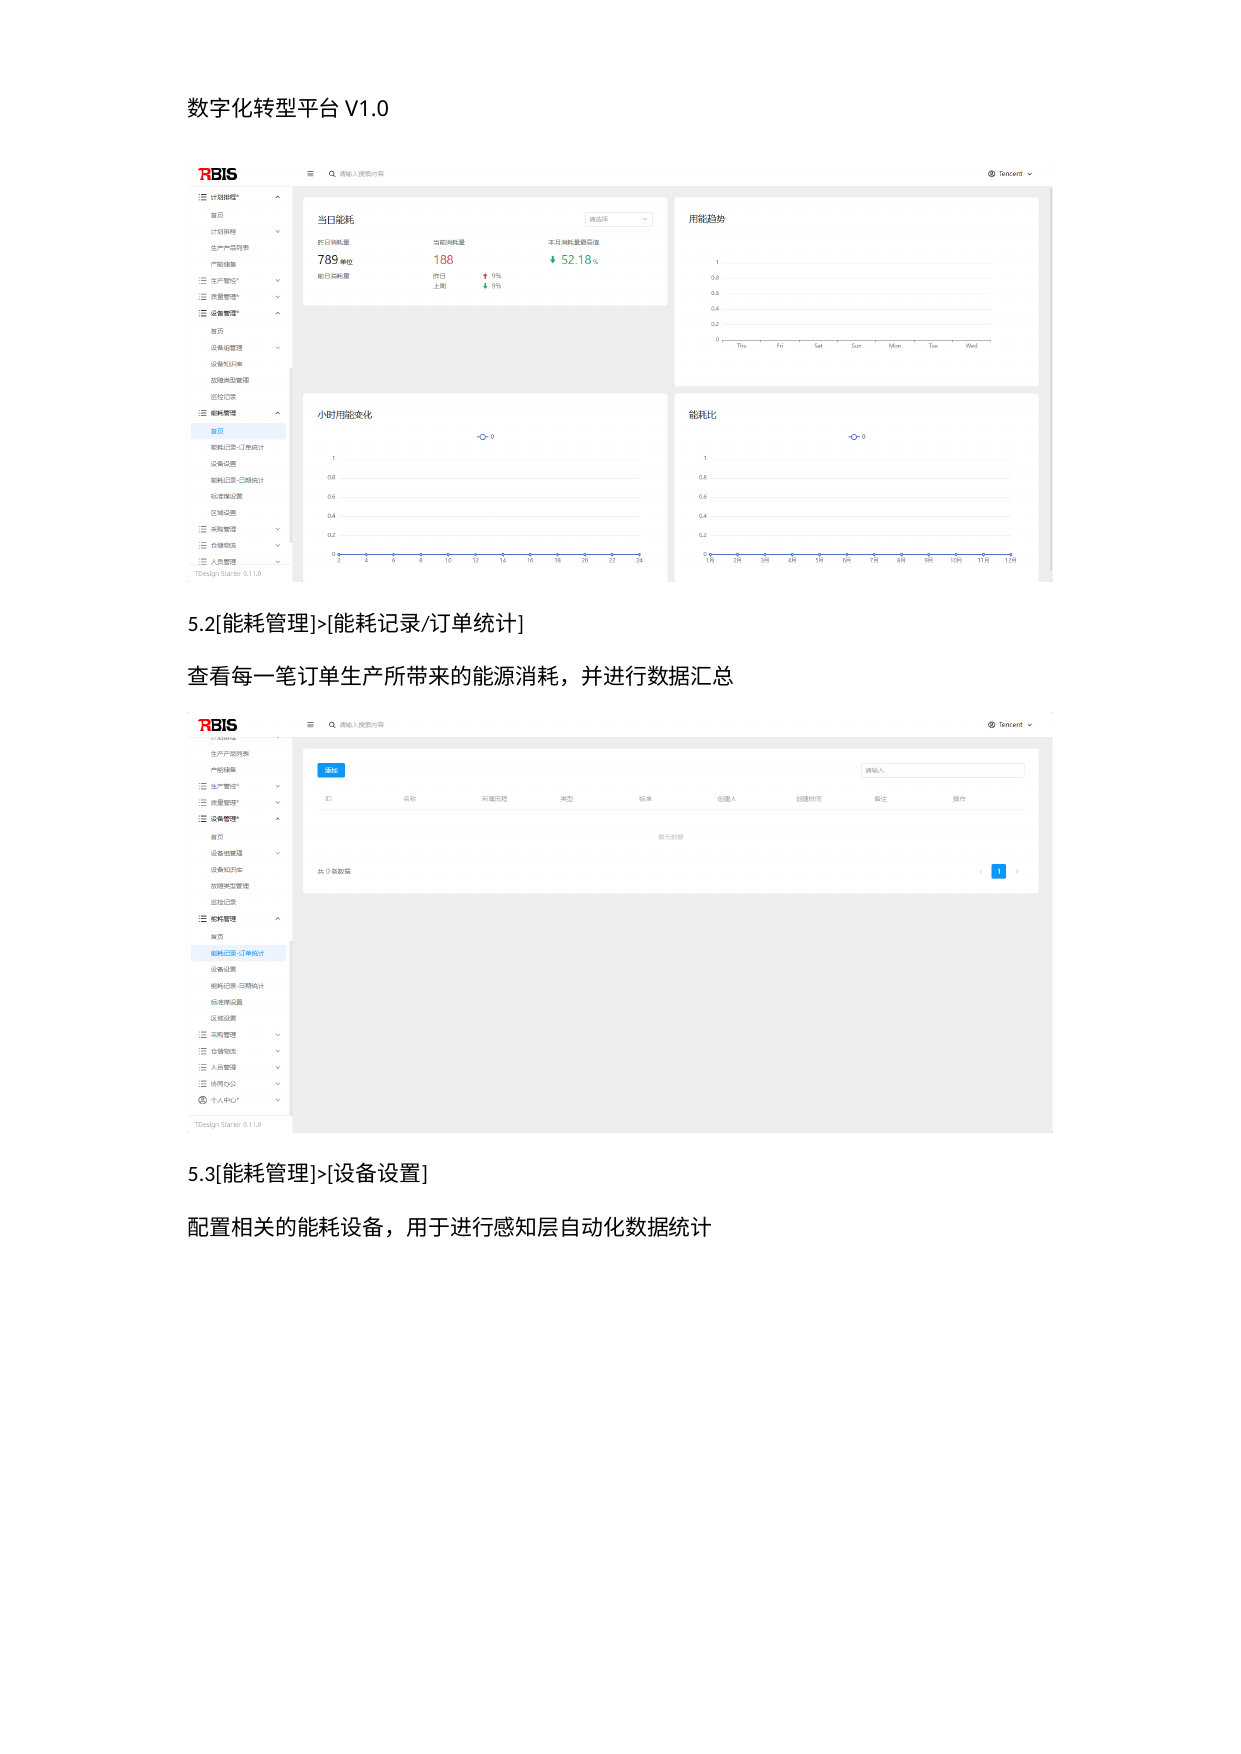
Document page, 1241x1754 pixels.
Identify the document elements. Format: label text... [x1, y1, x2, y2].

picture [187, 162, 1053, 582]
text 配置相关的能耗设备，用于进行感知层自动化数据统计 [187, 1210, 1053, 1242]
text 查看每一笔订单生产所带来的能源消耗，并进行数据汇总 [187, 659, 1053, 691]
text 5.3[能耗管理]>[设备设置] [187, 1156, 1053, 1188]
picture [187, 712, 1053, 1133]
text 5.2[能耗管理]>[能耗记录/订单统计] [187, 605, 1053, 638]
